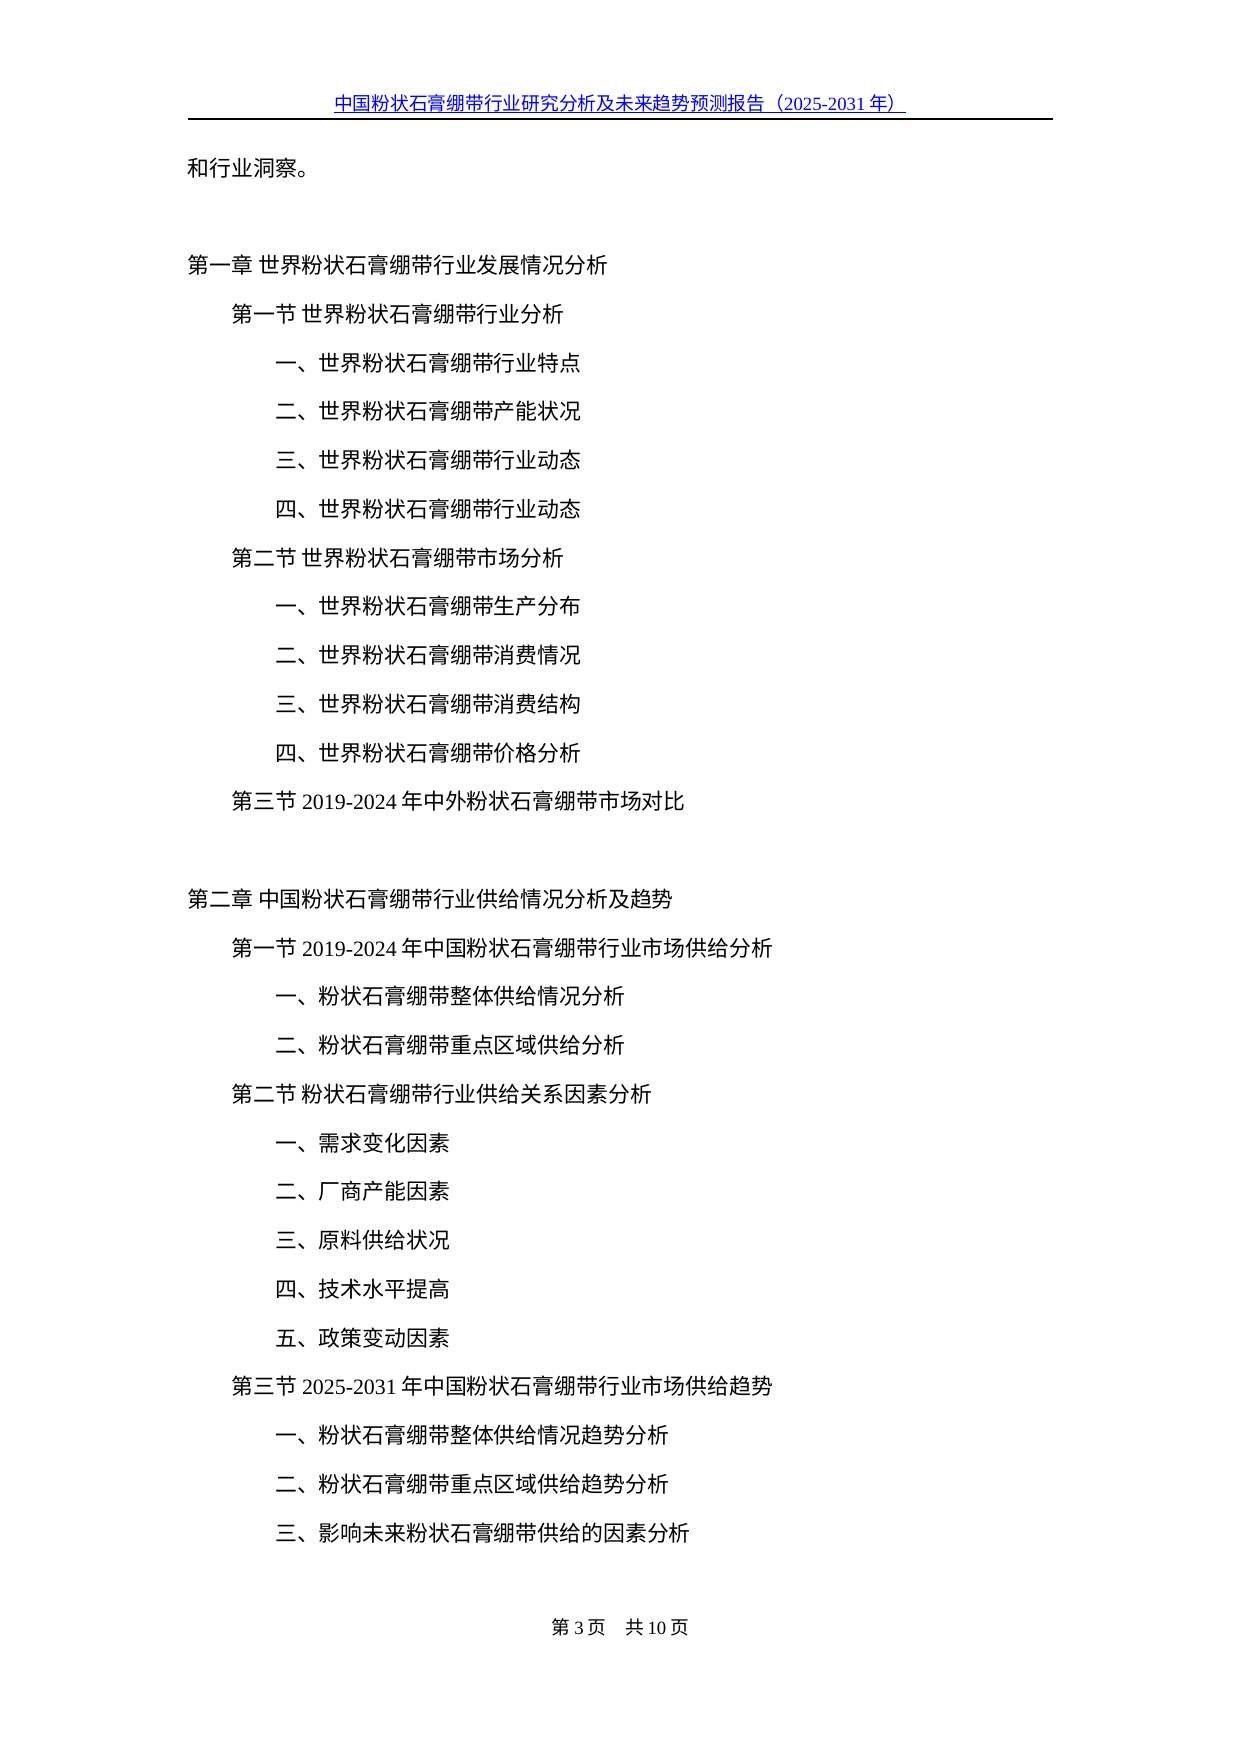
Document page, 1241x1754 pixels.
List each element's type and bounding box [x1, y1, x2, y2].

text [187, 150, 1053, 1548]
